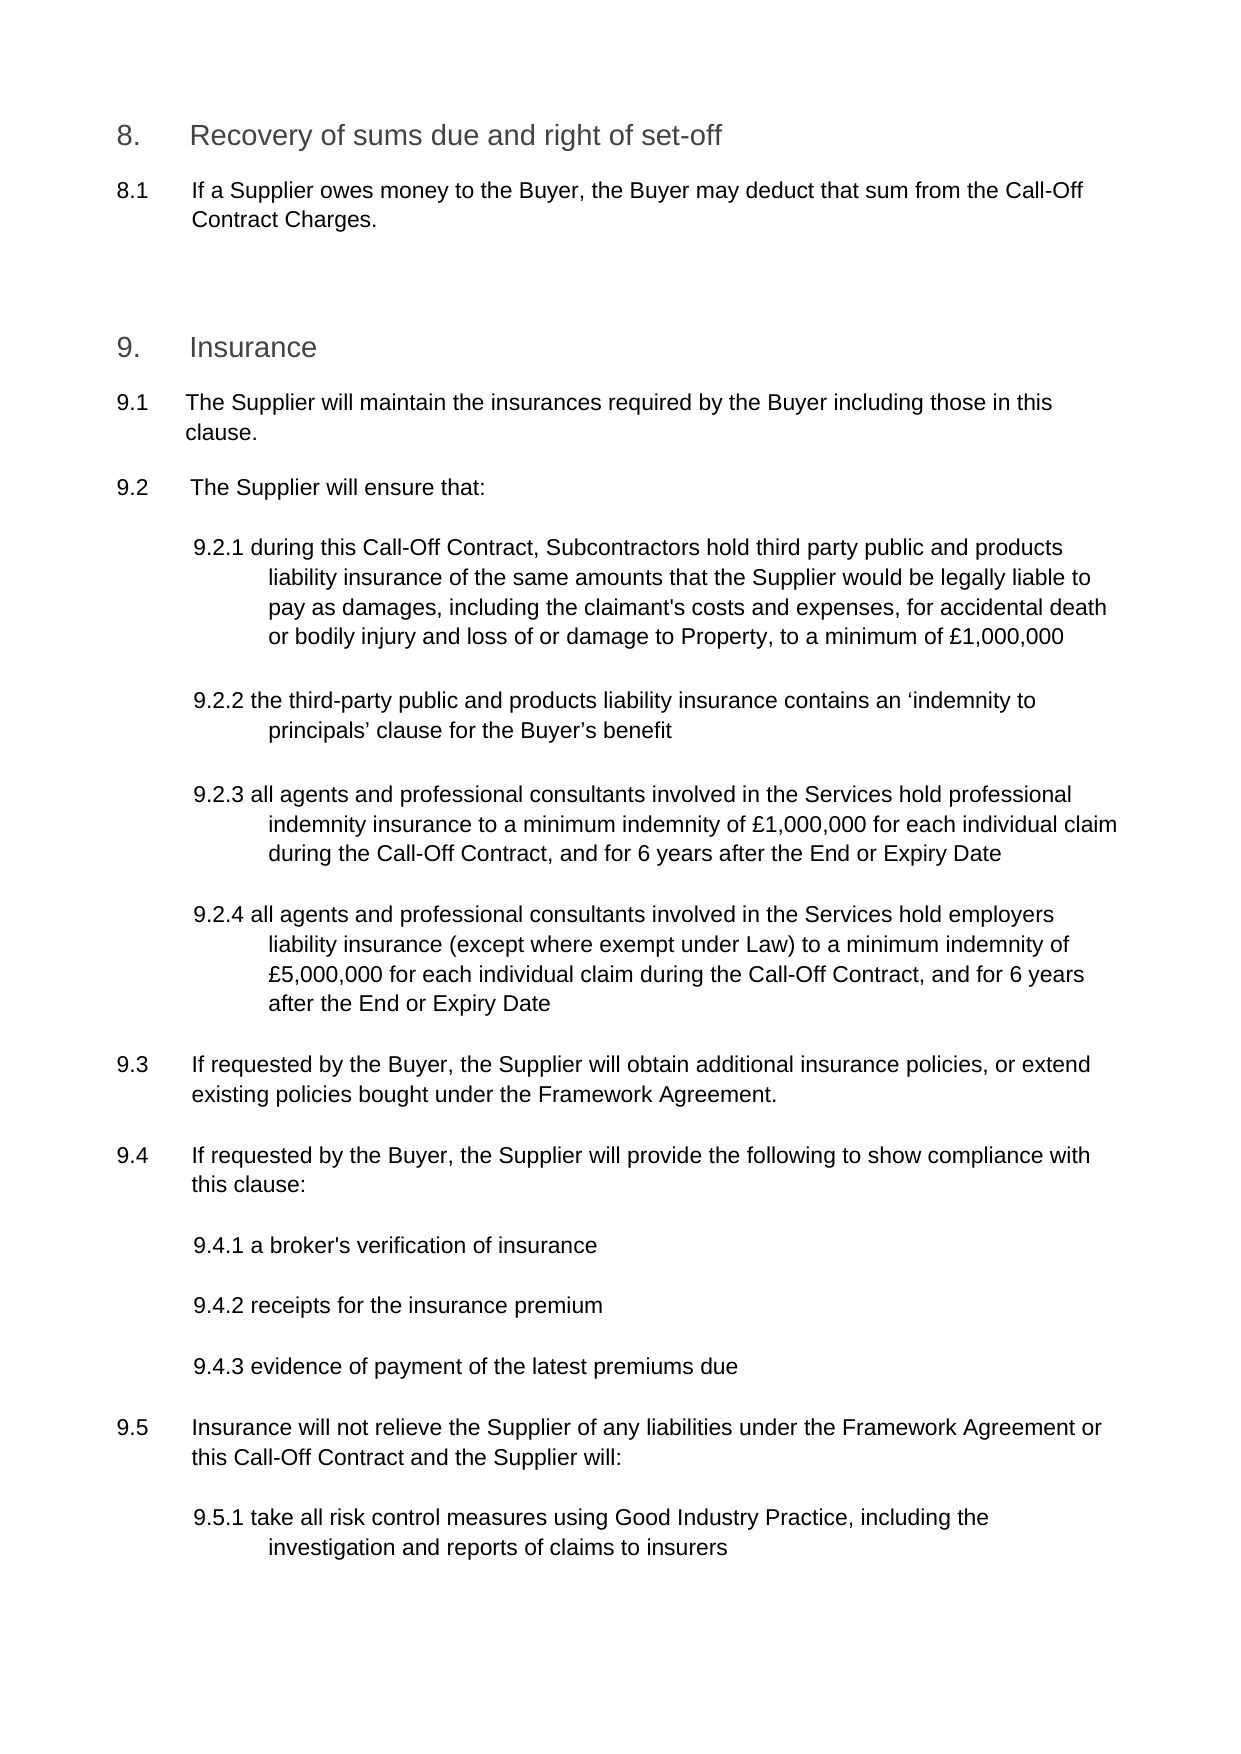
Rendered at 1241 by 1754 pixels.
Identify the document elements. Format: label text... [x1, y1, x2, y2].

text 9.1 The Supplier will maintain the insurances required by the Buyer including those in this clause. [116, 389, 1122, 445]
subtitle 9. Insurance [116, 330, 1122, 364]
text 9.5 Insurance will not relieve the Supplier of any liabilities under the Framework Agreement or this Call-Off Contract and the Supplier will: [116, 1414, 1122, 1470]
text 9.2.1 during this Call-Off Contract, Subcontractors hold third party public and products liability insurance of the same amounts that the Supplier would be legally liable to pay as damages, including the claimant's costs and expenses, for accidental death or bodily injury and loss of or damage to Property, to a minimum of £1,000,000 [193, 534, 1122, 649]
text 9.4.2 receipts for the insurance premium [193, 1292, 1122, 1319]
text 9.4.3 evidence of payment of the latest premiums due [193, 1353, 1122, 1379]
text 9.5.1 take all risk control measures using Good Industry Practice, including the investigation and reports of claims to insurers [193, 1504, 1122, 1560]
text 9.2.2 the third-party public and products liability insurance contains an ‘indemnity to principals’ clause for the Buyer’s benefit [193, 687, 1122, 743]
text 9.2.3 all agents and professional consultants involved in the Services hold professional indemnity insurance to a minimum indemnity of £1,000,000 for each individual claim during the Call-Off Contract, and for 6 years after the End or Expiry Date [193, 781, 1122, 867]
text 9.3 If requested by the Buyer, the Supplier will obtain additional insurance policies, or extend existing policies bought under the Framework Agreement. [116, 1051, 1122, 1107]
text 9.2.4 all agents and professional consultants involved in the Services hold employers liability insurance (except where exempt under Law) to a minimum indemnity of £5,000,000 for each individual claim during the Call-Off Contract, and for 6 years after the End or Expiry Date [193, 901, 1122, 1017]
text 8.1 If a Supplier owes money to the Buyer, the Buyer may deduct that sum from the Call-Off Contract Charges. [116, 177, 1122, 233]
text 9.4.1 a broker's verification of insurance [193, 1232, 1122, 1258]
text 9.4 If requested by the Buyer, the Supplier will provide the following to show compliance with this clause: [116, 1142, 1122, 1198]
subtitle 8. Recovery of sums due and right of set-off [116, 118, 1122, 152]
text 9.2 The Supplier will ensure that: [116, 473, 1122, 500]
